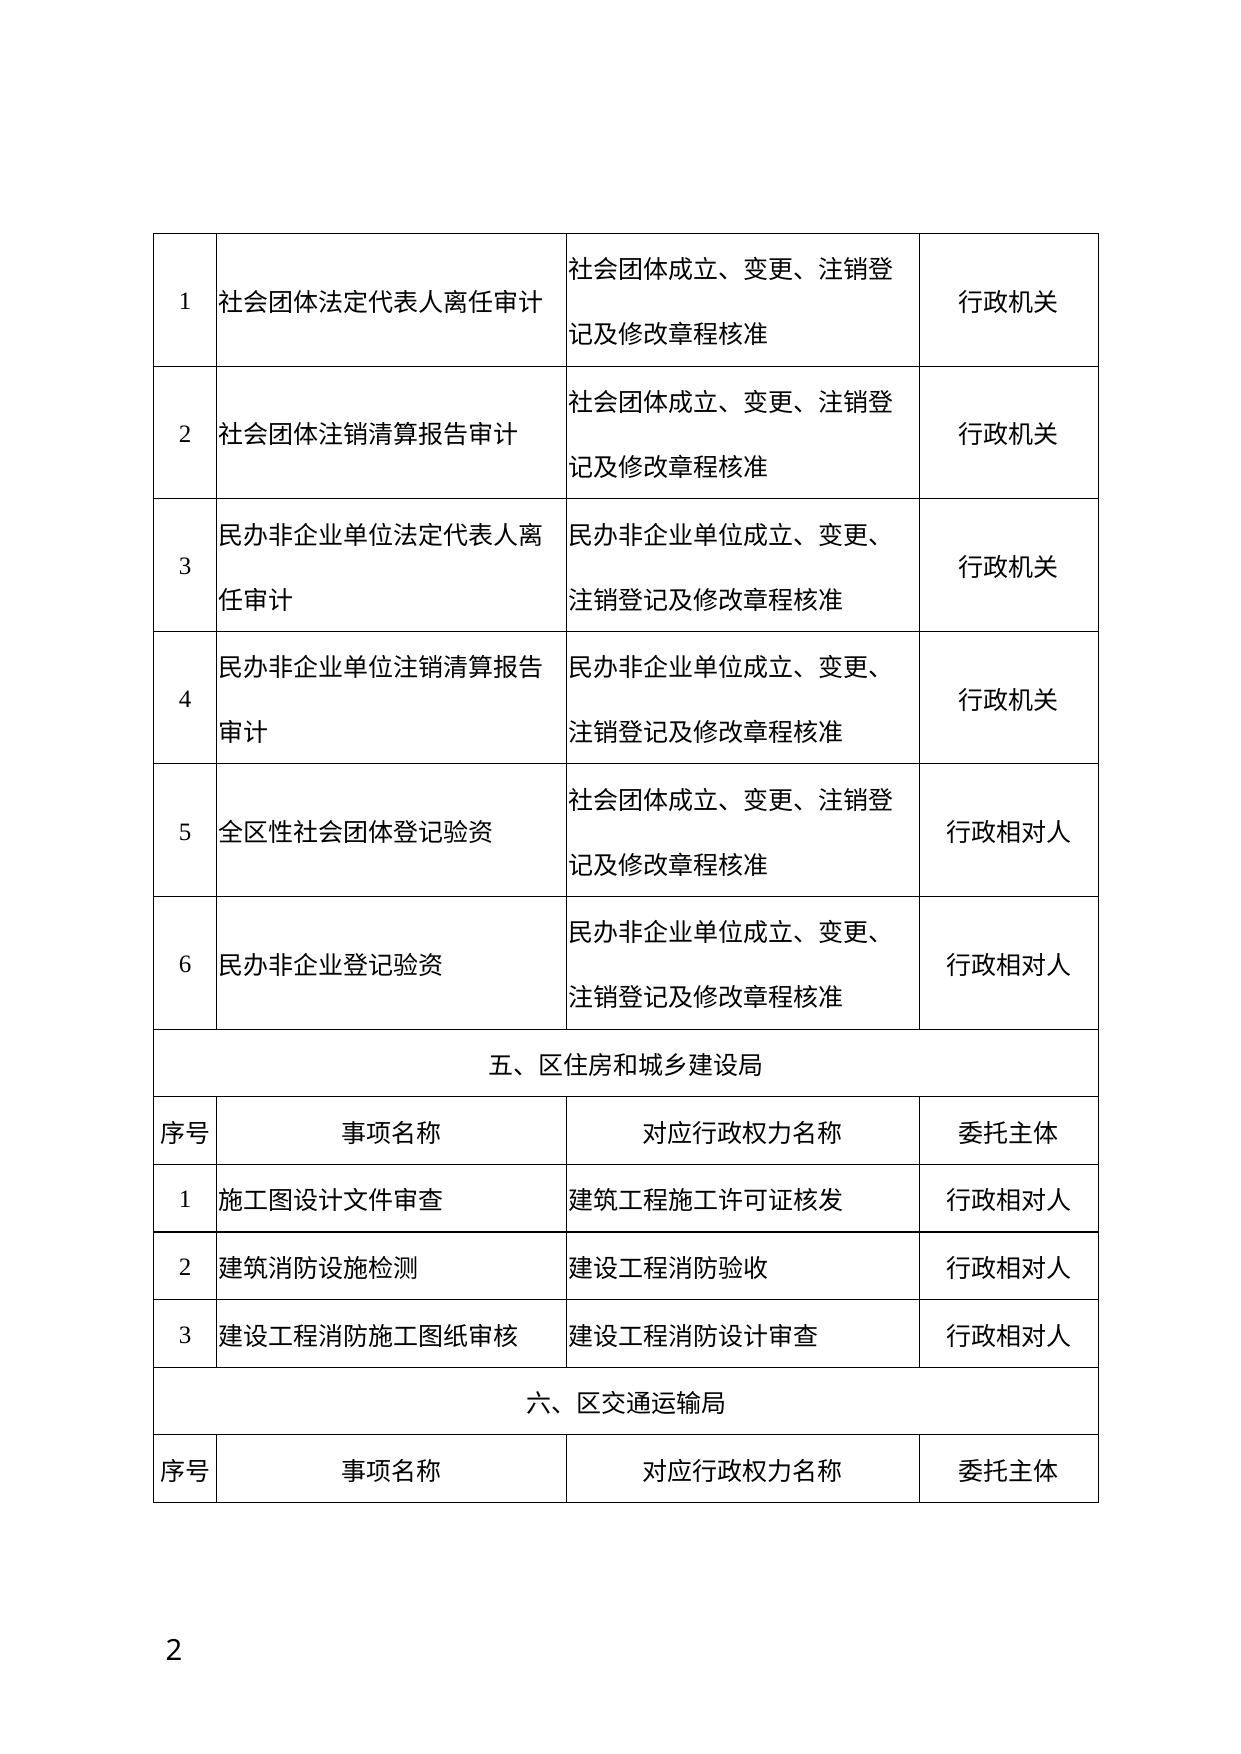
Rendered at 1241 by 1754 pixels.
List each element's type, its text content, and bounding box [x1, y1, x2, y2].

table_cell 民办非企业单位法定代表人离任审计 [217, 499, 566, 631]
table_cell 社会团体注销清算报告审计 [217, 367, 566, 498]
table_cell 建筑工程施工许可证核发 [567, 1165, 919, 1231]
table_cell 行政机关 [920, 499, 1098, 631]
table_cell 行政相对人 [920, 1300, 1098, 1367]
table_cell 建设工程消防施工图纸审核 [217, 1300, 566, 1367]
table_cell 序号 [154, 1097, 216, 1164]
table_cell 行政机关 [920, 632, 1098, 763]
table_cell 4 [154, 632, 216, 763]
table_cell 建设工程消防设计审查 [567, 1300, 919, 1367]
table_cell 社会团体成立、变更、注销登记及修改章程核准 [567, 367, 919, 498]
table_cell 对应行政权力名称 [567, 1097, 919, 1164]
table_cell 全区性社会团体登记验资 [217, 764, 566, 896]
table_cell 2 [154, 1233, 216, 1299]
table_cell 事项名称 [217, 1097, 566, 1164]
table_cell 社会团体法定代表人离任审计 [217, 234, 566, 366]
table_cell 民办非企业单位成立、变更、注销登记及修改章程核准 [567, 897, 919, 1028]
table_cell 行政相对人 [920, 897, 1098, 1028]
table_cell 建筑消防设施检测 [217, 1233, 566, 1299]
table_cell 社会团体成立、变更、注销登记及修改章程核准 [567, 764, 919, 896]
table_cell 民办非企业单位注销清算报告审计 [217, 632, 566, 763]
table_cell 1 [154, 1165, 216, 1231]
table_cell 民办非企业单位成立、变更、注销登记及修改章程核准 [567, 499, 919, 631]
table_cell 3 [154, 499, 216, 631]
table_cell 五、区住房和城乡建设局 [154, 1030, 1098, 1096]
table_cell 委托主体 [920, 1097, 1098, 1164]
table_cell 序号 [154, 1435, 216, 1502]
table_cell 1 [154, 234, 216, 366]
table_cell 行政机关 [920, 234, 1098, 366]
table_cell 行政相对人 [920, 1165, 1098, 1231]
table_cell 民办非企业登记验资 [217, 897, 566, 1028]
table_cell 六、区交通运输局 [154, 1368, 1098, 1434]
table_cell 3 [154, 1300, 216, 1367]
table_cell 民办非企业单位成立、变更、注销登记及修改章程核准 [567, 632, 919, 763]
table_cell 委托主体 [920, 1435, 1098, 1502]
table_cell 对应行政权力名称 [567, 1435, 919, 1502]
table_cell 行政机关 [920, 367, 1098, 498]
table_cell 施工图设计文件审查 [217, 1165, 566, 1231]
table_cell 行政相对人 [920, 764, 1098, 896]
table_cell 5 [154, 764, 216, 896]
table_cell 行政相对人 [920, 1233, 1098, 1299]
table_cell 建设工程消防验收 [567, 1233, 919, 1299]
table_cell 社会团体成立、变更、注销登记及修改章程核准 [567, 234, 919, 366]
table_cell 6 [154, 897, 216, 1028]
table_cell 事项名称 [217, 1435, 566, 1502]
table_cell 2 [154, 367, 216, 498]
